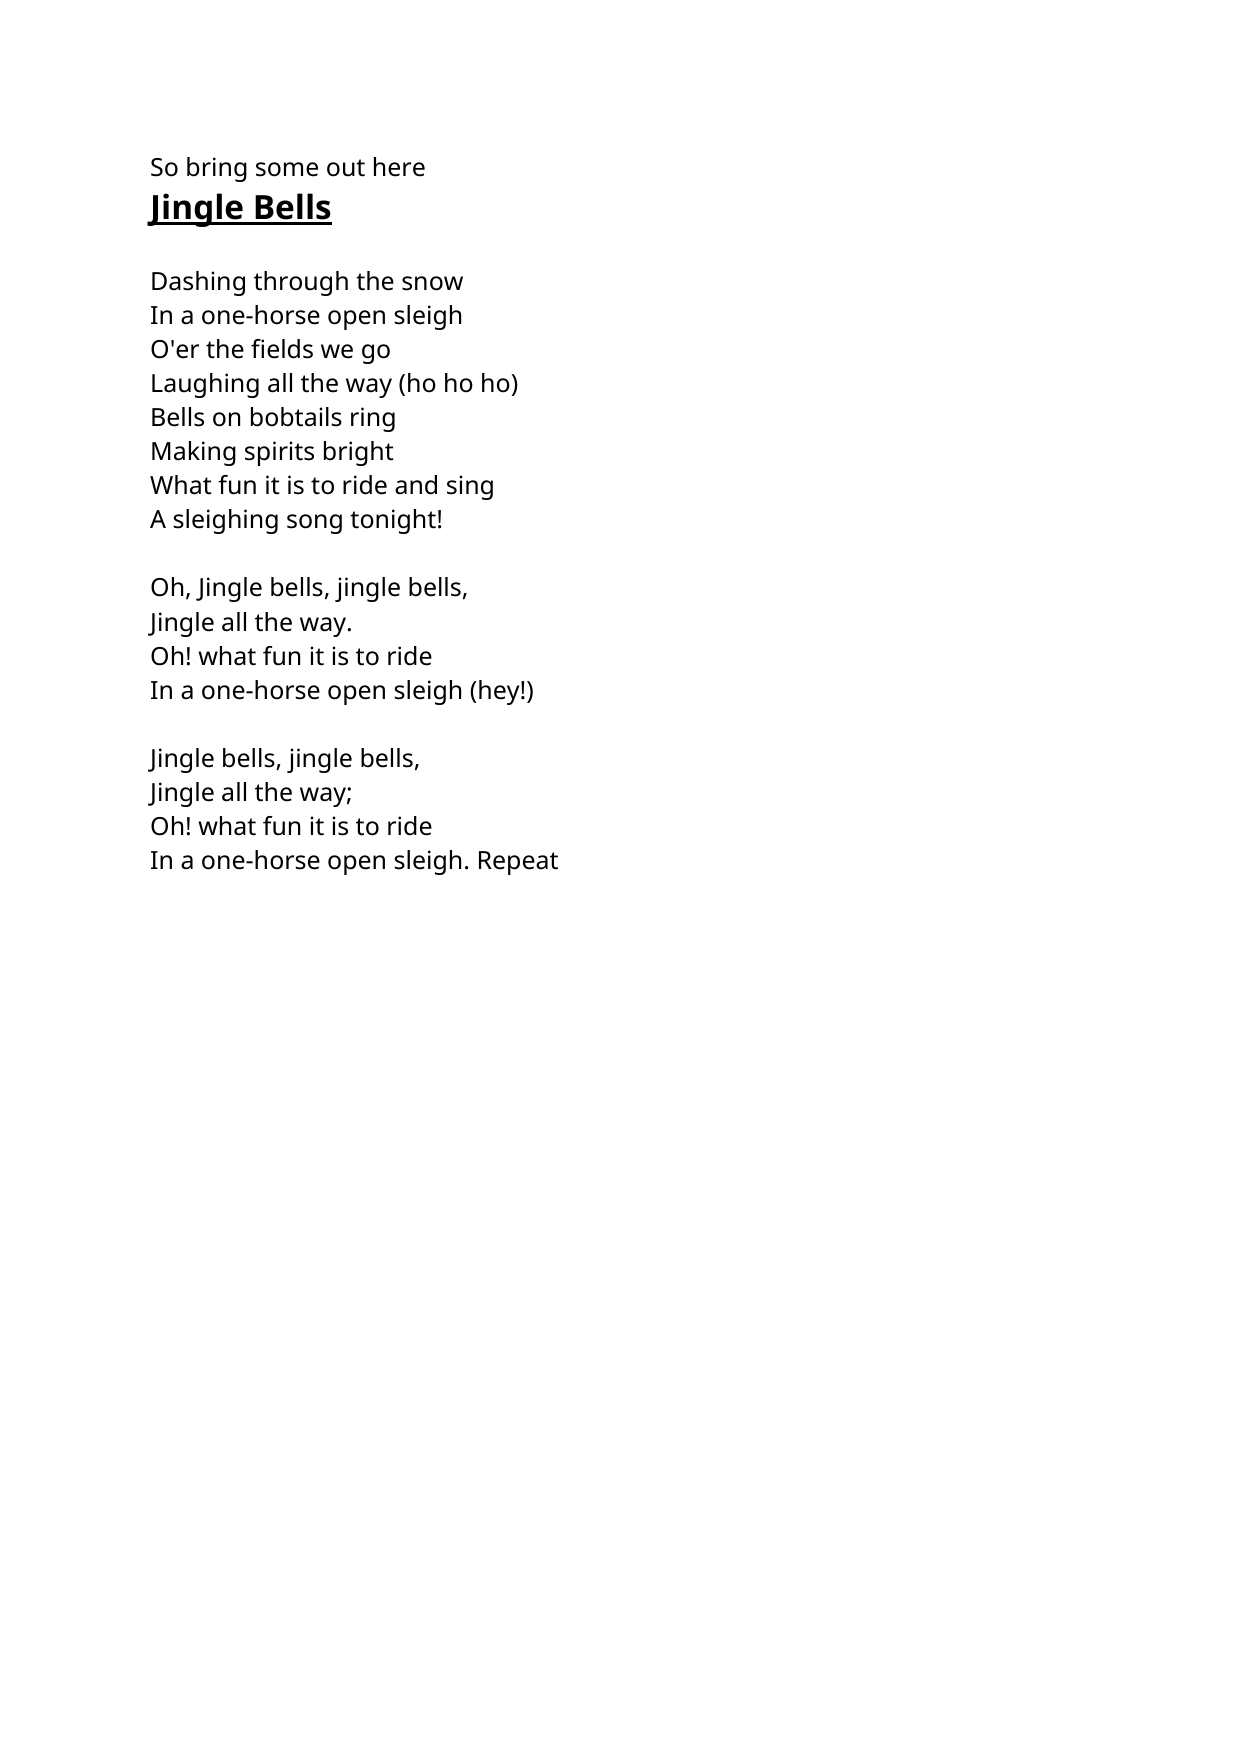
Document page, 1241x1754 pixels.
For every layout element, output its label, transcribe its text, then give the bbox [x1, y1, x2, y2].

text Jingle bells, jingle bells, [150, 740, 1090, 774]
text Jingle Bells [150, 184, 1090, 229]
text What fun it is to ride and sing [150, 468, 1090, 502]
text Making spirits bright [150, 434, 1090, 468]
text A sleighing song tonight! [150, 502, 1090, 536]
text So bring some out here [150, 150, 1090, 184]
text In a one-horse open sleigh. Repeat [150, 843, 1090, 877]
text Jingle all the way. [150, 604, 1090, 638]
text Oh! what fun it is to ride [150, 638, 1090, 672]
text Dashing through the snow [150, 263, 1090, 298]
text Oh! what fun it is to ride [150, 808, 1090, 843]
text In a one-horse open sleigh [150, 298, 1090, 332]
text Jingle all the way; [150, 774, 1090, 808]
text Oh, Jingle bells, jingle bells, [150, 570, 1090, 604]
text Bells on bobtails ring [150, 400, 1090, 434]
text O'er the fields we go [150, 332, 1090, 366]
text In a one-horse open sleigh (hey!) [150, 672, 1090, 706]
text Laughing all the way (ho ho ho) [150, 366, 1090, 400]
